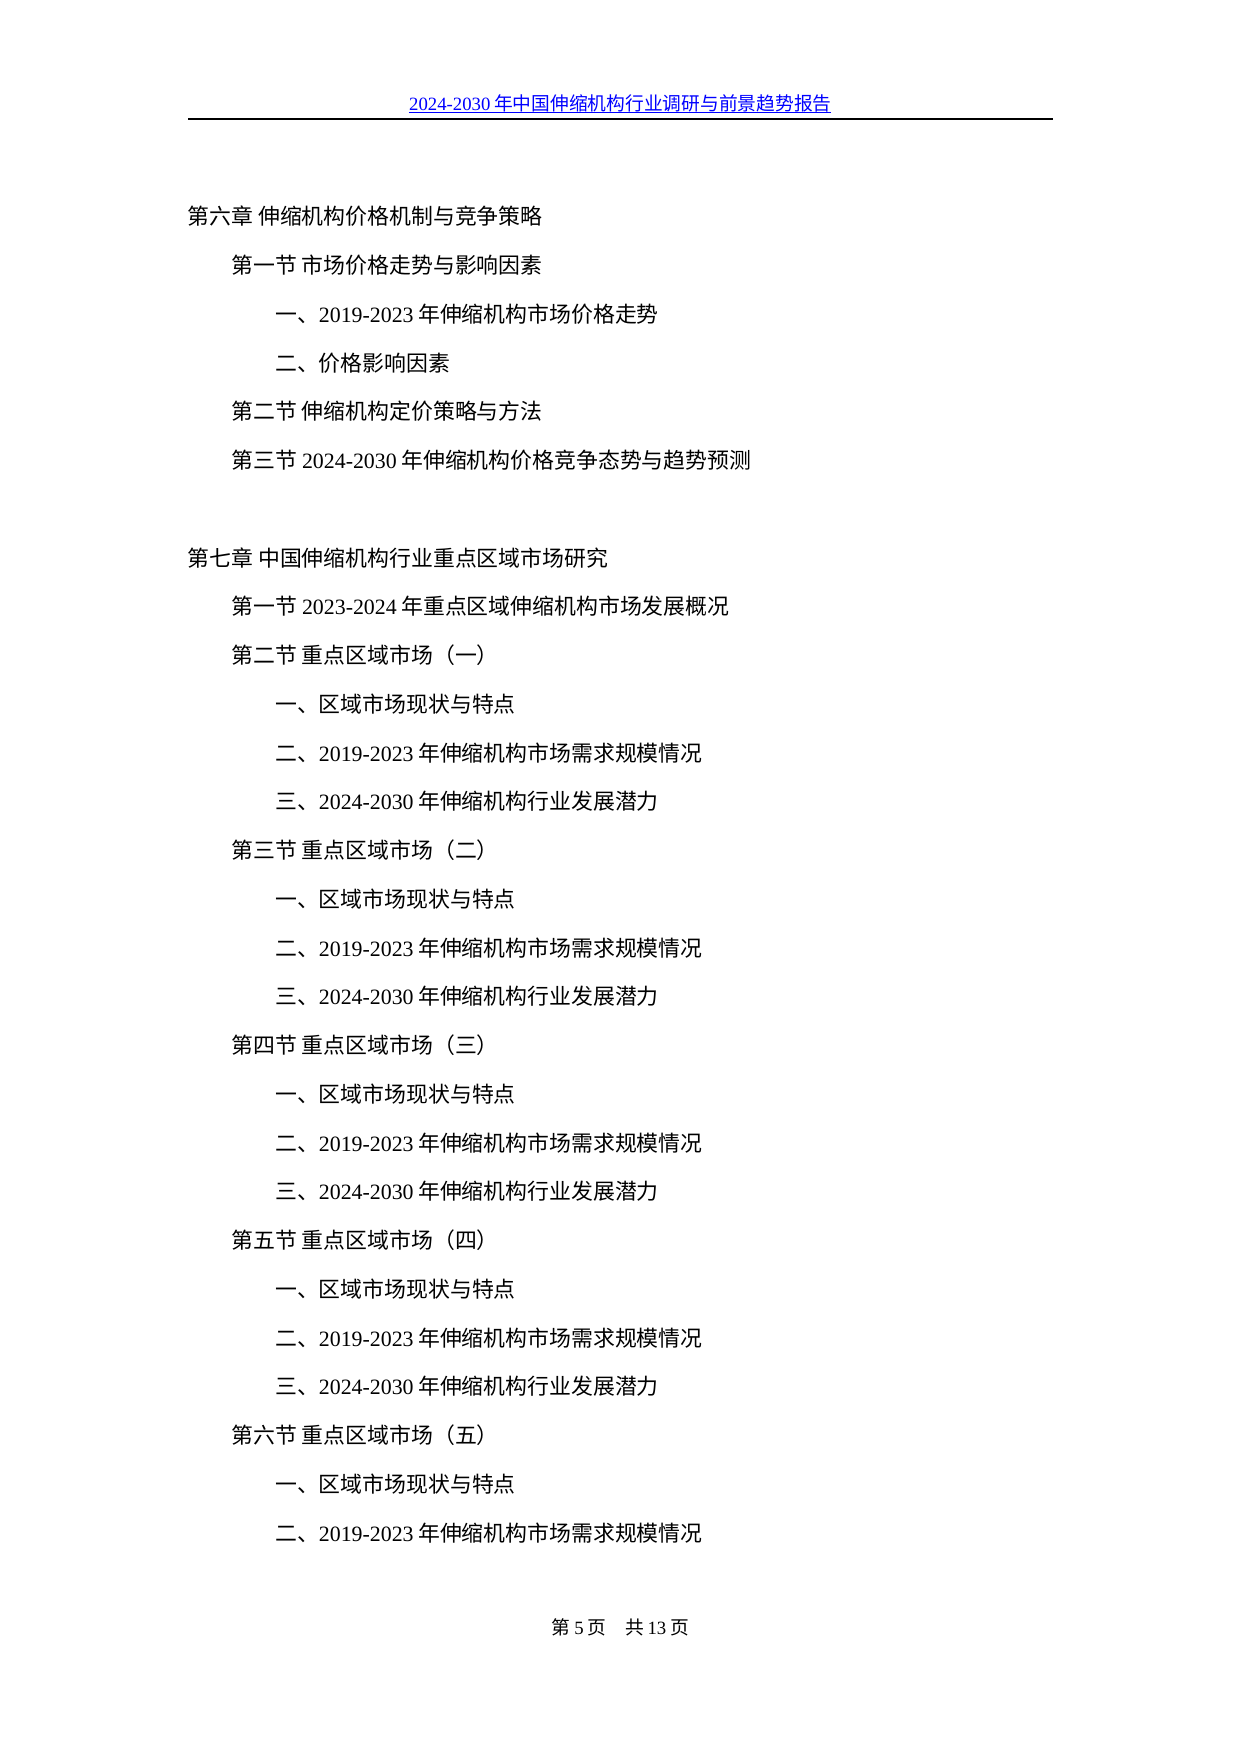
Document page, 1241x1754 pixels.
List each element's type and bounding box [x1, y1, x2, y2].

text [187, 150, 1053, 1548]
